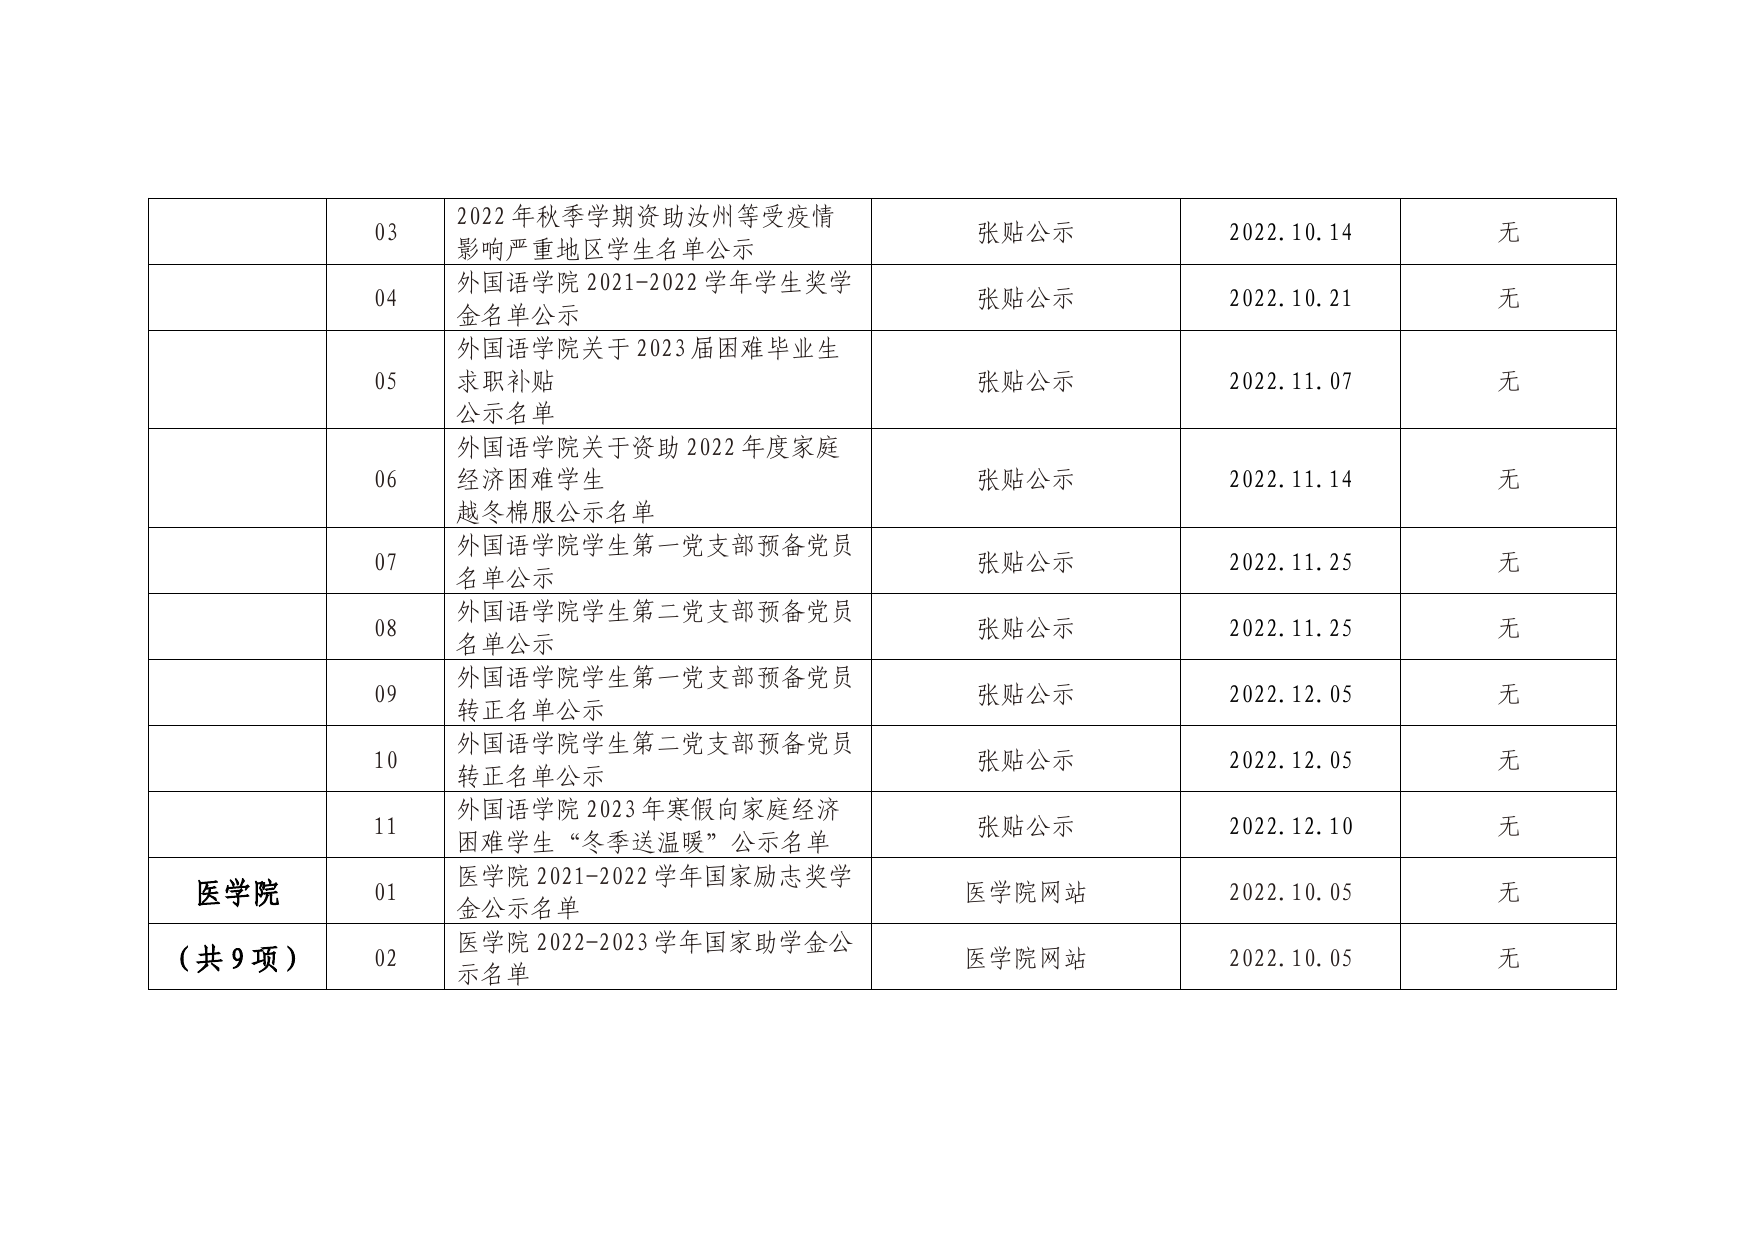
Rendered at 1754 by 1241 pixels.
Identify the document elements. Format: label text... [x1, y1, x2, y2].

table_cell [149, 594, 326, 659]
table_cell 张贴公示 [872, 199, 1180, 264]
table_cell 医学院 [149, 858, 326, 923]
table_cell 11 [327, 792, 444, 857]
table_cell 无 [1401, 924, 1616, 989]
table_cell 无 [1401, 660, 1616, 725]
table_cell 张贴公示 [872, 660, 1180, 725]
table_cell 无 [1401, 858, 1616, 923]
table_cell 张贴公示 [872, 792, 1180, 857]
table_cell 10 [327, 726, 444, 791]
table_cell 医学院网站 [872, 924, 1180, 989]
table_cell 2022.10.21 [1181, 265, 1400, 330]
table_cell 无 [1401, 528, 1616, 593]
table_cell 外国语学院关于2023届困难毕业生求职补贴 公示名单 [445, 331, 871, 428]
table_cell 01 [327, 858, 444, 923]
table_cell 04 [327, 265, 444, 330]
table_cell 2022.12.10 [1181, 792, 1400, 857]
table_cell 08 [327, 594, 444, 659]
table_cell 张贴公示 [872, 429, 1180, 527]
table_cell 05 [327, 331, 444, 428]
table_cell 2022.10.14 [1181, 199, 1400, 264]
table_cell 张贴公示 [872, 265, 1180, 330]
table_cell 无 [1401, 199, 1616, 264]
table_cell 外国语学院学生第一党支部预备党员转正名单公示 [445, 660, 871, 725]
table_cell 无 [1401, 792, 1616, 857]
table_cell 张贴公示 [872, 594, 1180, 659]
table_cell 2022.11.25 [1181, 594, 1400, 659]
table_cell 外国语学院关于资助2022年度家庭经济困难学生 越冬棉服公示名单 [445, 429, 871, 527]
table_cell 无 [1401, 429, 1616, 527]
table_cell 2022.11.25 [1181, 528, 1400, 593]
table_cell 外国语学院学生第二党支部预备党员转正名单公示 [445, 726, 871, 791]
table_cell [149, 726, 326, 791]
table_cell 无 [1401, 726, 1616, 791]
table_cell 医学院2021-2022学年国家励志奖学金公示名单 [445, 858, 871, 923]
table_cell 2022.12.05 [1181, 726, 1400, 791]
table_cell 07 [327, 528, 444, 593]
table_cell 张贴公示 [872, 528, 1180, 593]
table_cell 09 [327, 660, 444, 725]
table_cell [149, 331, 326, 428]
table_cell 06 [327, 429, 444, 527]
table_cell 2022.10.05 [1181, 858, 1400, 923]
table_cell 外国语学院2023年寒假向家庭经济困难学生“冬季送温暖”公示名单 [445, 792, 871, 857]
table_cell 外国语学院学生第一党支部预备党员名单公示 [445, 528, 871, 593]
table_cell [149, 199, 326, 264]
table_cell 2022.12.05 [1181, 660, 1400, 725]
table_cell 2022年秋季学期资助汝州等受疫情影响严重地区学生名单公示 [445, 199, 871, 264]
table_cell 无 [1401, 265, 1616, 330]
table_cell 医学院2022-2023学年国家助学金公示名单 [445, 924, 871, 989]
table_cell [149, 265, 326, 330]
table_cell 无 [1401, 594, 1616, 659]
table_cell 无 [1401, 331, 1616, 428]
table_cell 2022.10.05 [1181, 924, 1400, 989]
table_cell 2022.11.14 [1181, 429, 1400, 527]
table_cell [149, 660, 326, 725]
table_cell 02 [327, 924, 444, 989]
table_cell （共9项） [149, 924, 326, 989]
table_cell 外国语学院2021-2022学年学生奖学金名单公示 [445, 265, 871, 330]
table_cell [149, 792, 326, 857]
table_cell 03 [327, 199, 444, 264]
table_cell 医学院网站 [872, 858, 1180, 923]
table_cell 张贴公示 [872, 726, 1180, 791]
table_cell [149, 429, 326, 527]
table_cell 张贴公示 [872, 331, 1180, 428]
table_cell 外国语学院学生第二党支部预备党员名单公示 [445, 594, 871, 659]
table_cell 2022.11.07 [1181, 331, 1400, 428]
table_cell [149, 528, 326, 593]
